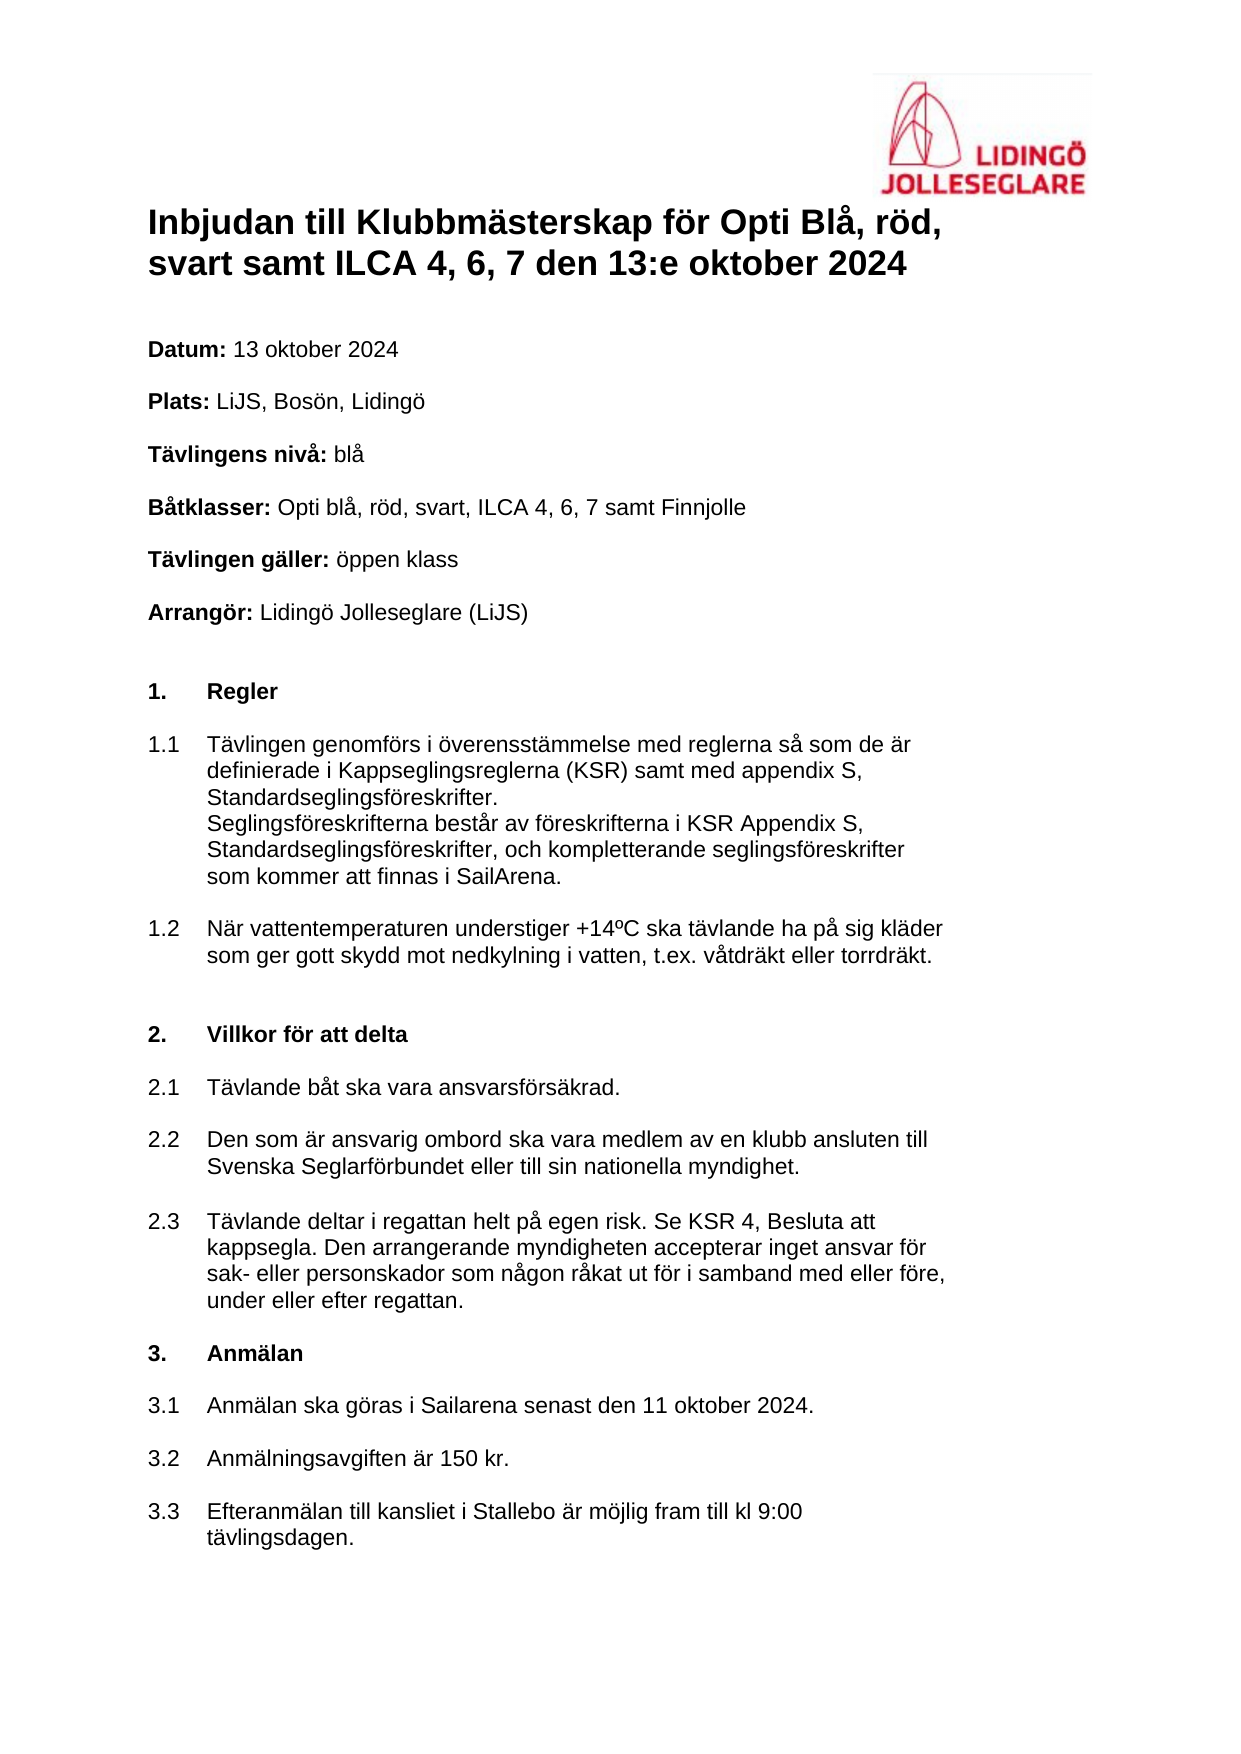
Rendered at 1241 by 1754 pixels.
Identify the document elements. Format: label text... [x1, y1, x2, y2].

text 1.1 Tävlingen genomförs i överensstämmelse med reglerna så som de är definierade i Kappseglingsreglerna (KSR) samt med appendix S, Standardseglingsföreskrifter. Seglingsföreskrifterna består av föreskrifterna i KSR Appendix S, Standardseglingsföreskrifter, och kompletterande seglingsföreskrifter som kommer att finnas i SailArena. [148, 731, 951, 889]
text Inbjudan till Klubbmästerskap för Opti Blå, röd, svart samt ILCA 4, 6, 7 den 13:e oktober 2024 [148, 148, 951, 283]
text 2.2 Den som är ansvarig ombord ska vara medlem av en klubb ansluten till Svenska Seglarförbundet eller till sin nationella myndighet. [148, 1126, 951, 1208]
text Båtklasser: Opti blå, röd, svart, ILCA 4, 6, 7 samt Finnjolle [148, 494, 951, 520]
text Datum: 13 oktober 2024 [148, 336, 951, 362]
text 2.1 Tävlande båt ska vara ansvarsförsäkrad. [148, 1073, 951, 1100]
text 2. Villkor för att delta [148, 1021, 951, 1047]
text 3.2 Anmälningsavgiften är 150 kr. [148, 1445, 951, 1471]
text 3.3 Efteranmälan till kansliet i Stallebo är möjlig fram till kl 9:00 tävlingsdagen. [148, 1498, 951, 1550]
text Plats: LiJS, Bosön, Lidingö [148, 388, 951, 415]
text Tävlingens nivå: blå [148, 441, 951, 467]
picture [872, 73, 1093, 202]
text Arrangör: Lidingö Jolleseglare (LiJS) [148, 599, 951, 626]
text 1. Regler [148, 678, 951, 704]
text 1.2 När vattentemperaturen understiger +14ºC ska tävlande ha på sig kläder som ger gott skydd mot nedkylning i vatten, t.ex. våtdräkt eller torrdräkt. [148, 915, 951, 968]
text 3. Anmälan [148, 1339, 951, 1366]
text Tävlingen gäller: öppen klass [148, 546, 951, 573]
text 2.3 Tävlande deltar i regattan helt på egen risk. Se KSR 4, Besluta att kappsegla. Den arrangerande myndigheten accepterar inget ansvar för sak- eller personskador som någon råkat ut för i samband med eller före, under eller efter regattan. [148, 1208, 951, 1313]
text 3.1 Anmälan ska göras i Sailarena senast den 11 oktober 2024. [148, 1392, 951, 1418]
